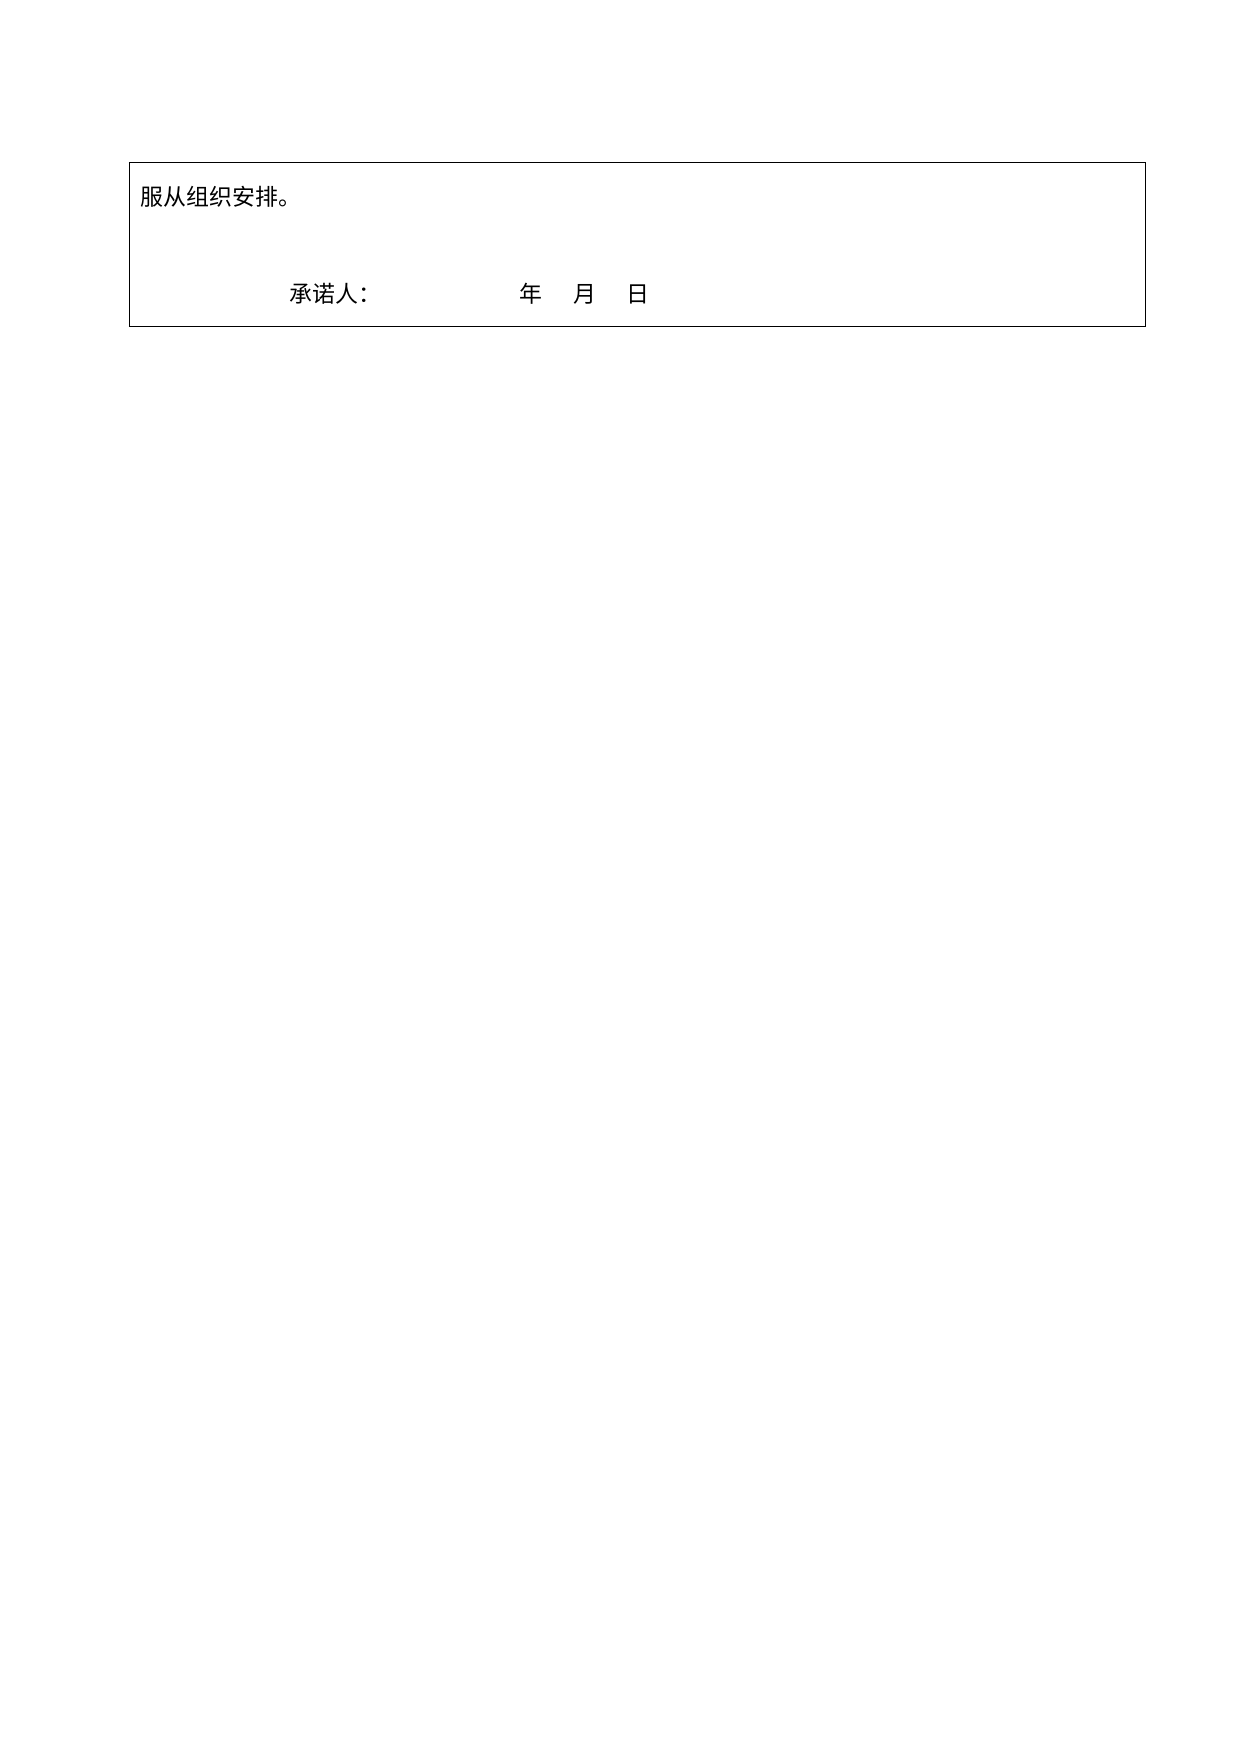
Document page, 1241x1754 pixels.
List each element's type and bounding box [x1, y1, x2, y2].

table_cell [130, 163, 1145, 326]
